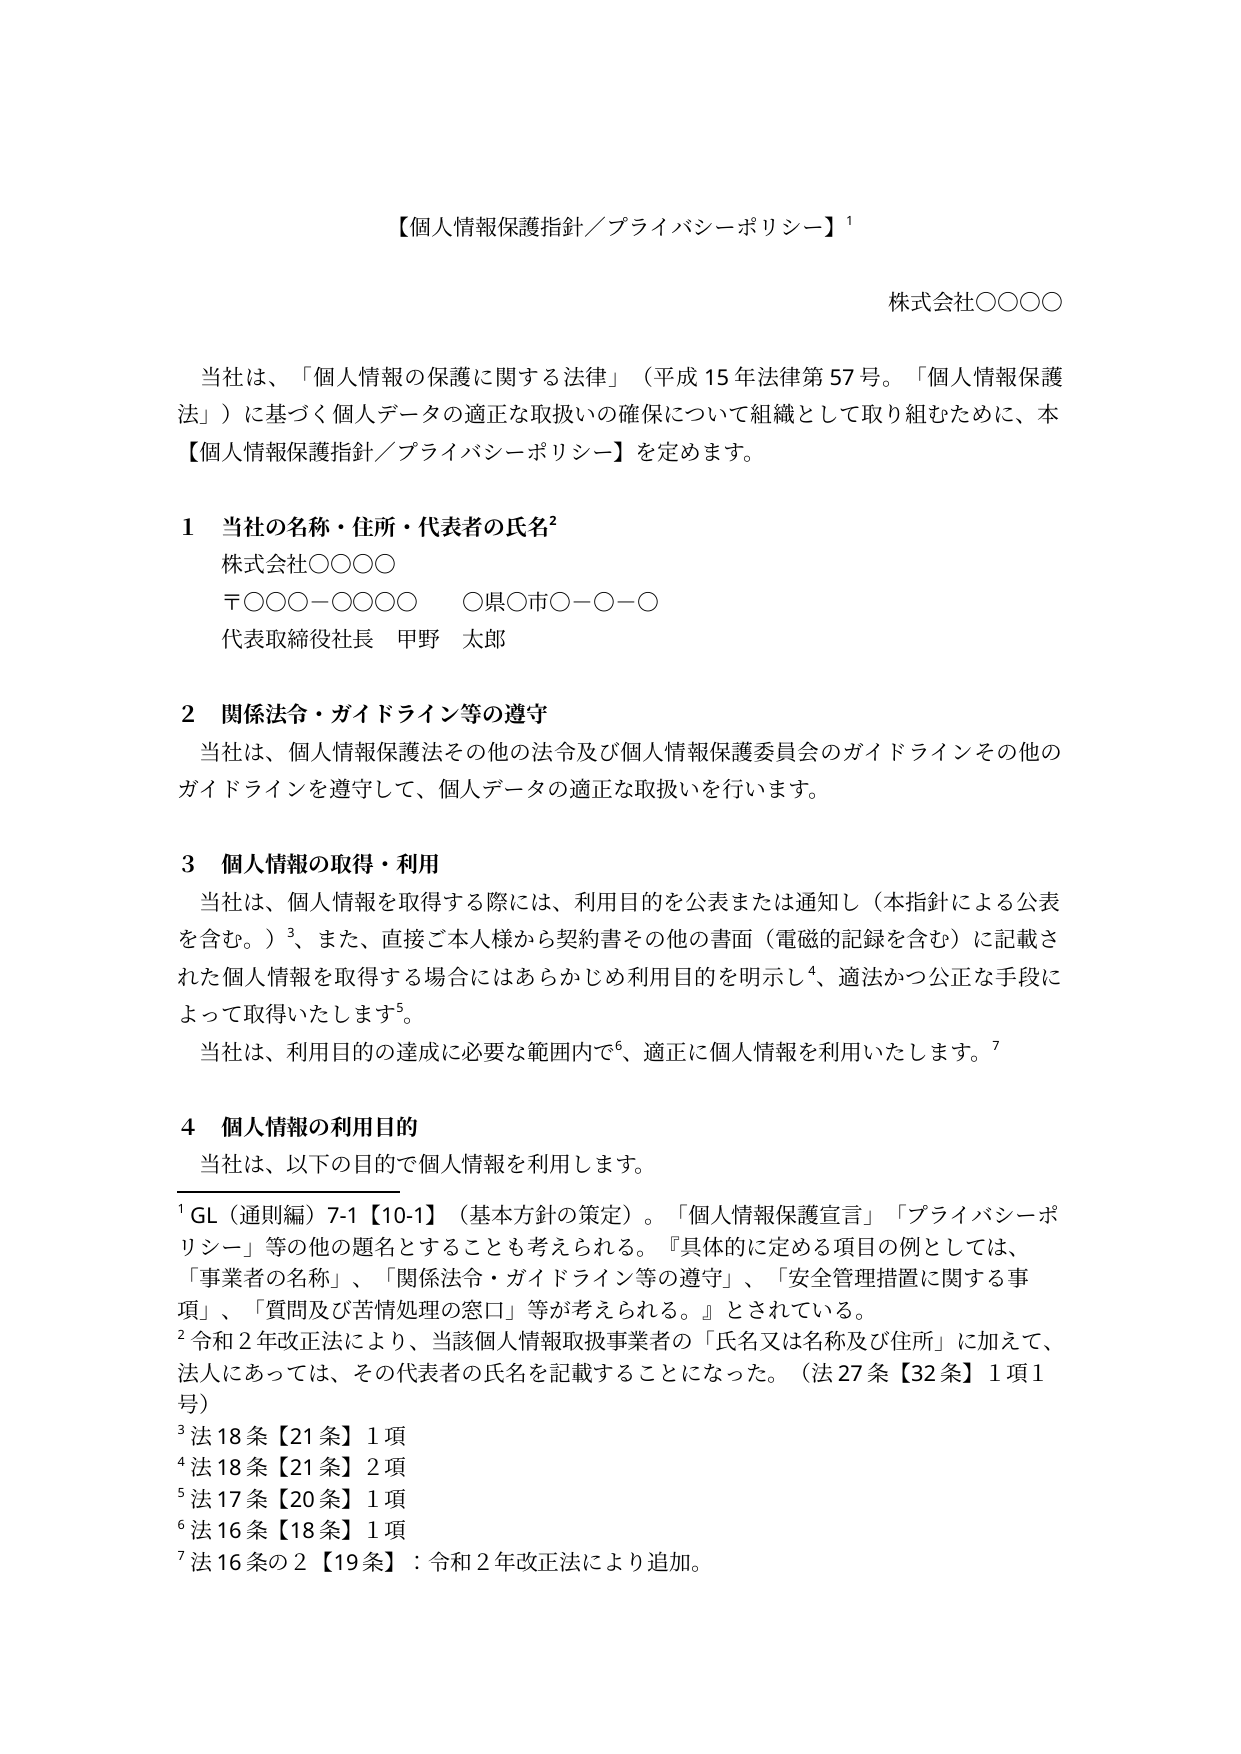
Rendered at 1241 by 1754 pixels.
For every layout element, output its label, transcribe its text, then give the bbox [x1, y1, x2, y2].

text 株式会社〇〇〇〇 [177, 282, 1063, 319]
text １ 当社の名称・住所・代表者の氏名 [177, 507, 1063, 544]
text 当社は、以下の目的で個人情報を利用します。 [177, 1144, 1063, 1182]
text 当社は、個人情報保護法その他の法令及び個人情報保護委員会のガイドラインその他のガイドラインを遵守して、個人データの適正な取扱いを行います。 [177, 732, 1063, 807]
text ２ 関係法令・ガイドライン等の遵守 [177, 694, 1063, 732]
text 〒〇〇〇－〇〇〇〇 〇県〇市〇－〇－〇 [221, 582, 1063, 619]
text 株式会社〇〇〇〇 [177, 544, 1063, 582]
text 【個人情報保護指針／プライバシーポリシー】 [177, 207, 1063, 244]
text 当社は、個人情報を取得する際には、利用目的を公表または通知し（本指針による公表を含む。）、また、直接ご本人様から契約書その他の書面（電磁的記録を含む）に記載された個人情報を取得する場合にはあらかじめ利用目的を明示し、適法かつ公正な手段によって取得いたします。 [177, 882, 1063, 1032]
text 当社は、「個人情報の保護に関する法律」（平成15年法律第57号。「個人情報保護法」）に基づく個人データの適正な取扱いの確保について組織として取り組むために、本【個人情報保護指針／プライバシーポリシー】を定めます。 [177, 357, 1063, 469]
text ４ 個人情報の利用目的 [177, 1107, 1063, 1144]
text 代表取締役社長 甲野 太郎 [221, 619, 1063, 657]
text 当社は、利用目的の達成に必要な範囲内で、適正に個人情報を利用いたします。 [177, 1032, 1063, 1069]
text ３ 個人情報の取得・利用 [177, 844, 1063, 882]
